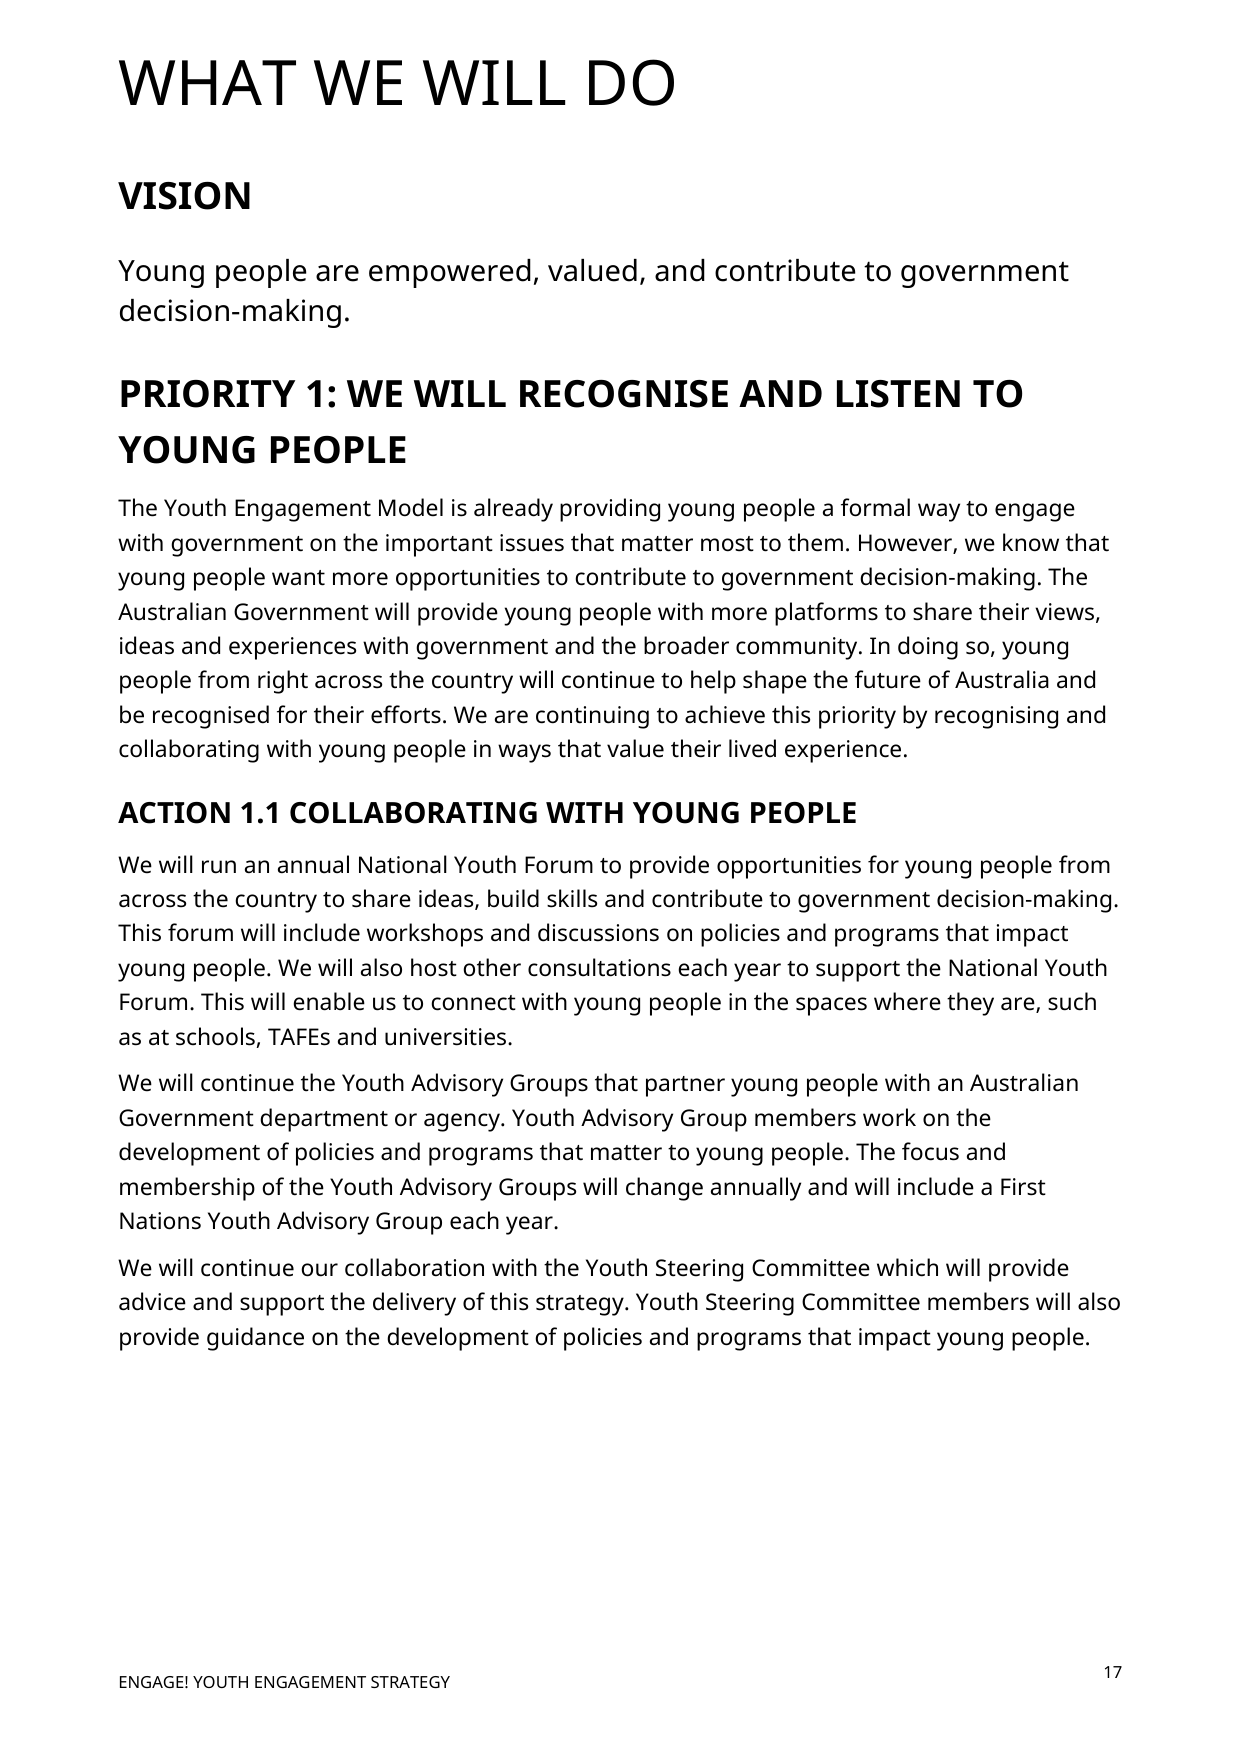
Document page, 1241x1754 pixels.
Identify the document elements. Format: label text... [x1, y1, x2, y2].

text The Youth Engagement Model is already providing young people a formal way to engage with government on the important issues that matter most to them. However, we know that young people want more opportunities to contribute to government decision-making. The Australian Government will provide young people with more platforms to share their views, ideas and experiences with government and the broader community. In doing so, young people from right across the country will continue to help shape the future of Australia and be recognised for their efforts. We are continuing to achieve this priority by recognising and collaborating with young people in ways that value their lived experience. [118, 492, 1122, 764]
subtitle Priority 1: We will recognise and listen to young people [118, 368, 1122, 475]
subtitle Vision [118, 169, 1122, 221]
subtitle Action 1.1 Collaborating with young people [118, 792, 1122, 832]
text We will run an annual National Youth Forum to provide opportunities for young people from across the country to share ideas, build skills and contribute to government decision-making. This forum will include workshops and discussions on policies and programs that impact young people. We will also host other consultations each year to support the National Youth Forum. This will enable us to connect with young people in the spaces where they are, such as at schools, TAFEs and universities. [118, 848, 1122, 1052]
text Young people are empowered, valued, and contribute to government decision-making. [118, 251, 1122, 330]
text We will continue the Youth Advisory Groups that partner young people with an Australian Government department or agency. Youth Advisory Group members work on the development of policies and programs that matter to young people. The focus and membership of the Youth Advisory Groups will change annually and will include a First Nations Youth Advisory Group each year. [118, 1067, 1122, 1236]
subtitle What we will do [118, 47, 1122, 119]
text We will continue our collaboration with the Youth Steering Committee which will provide advice and support the delivery of this strategy. Youth Steering Committee members will also provide guidance on the development of policies and programs that impact young people. [118, 1252, 1122, 1352]
